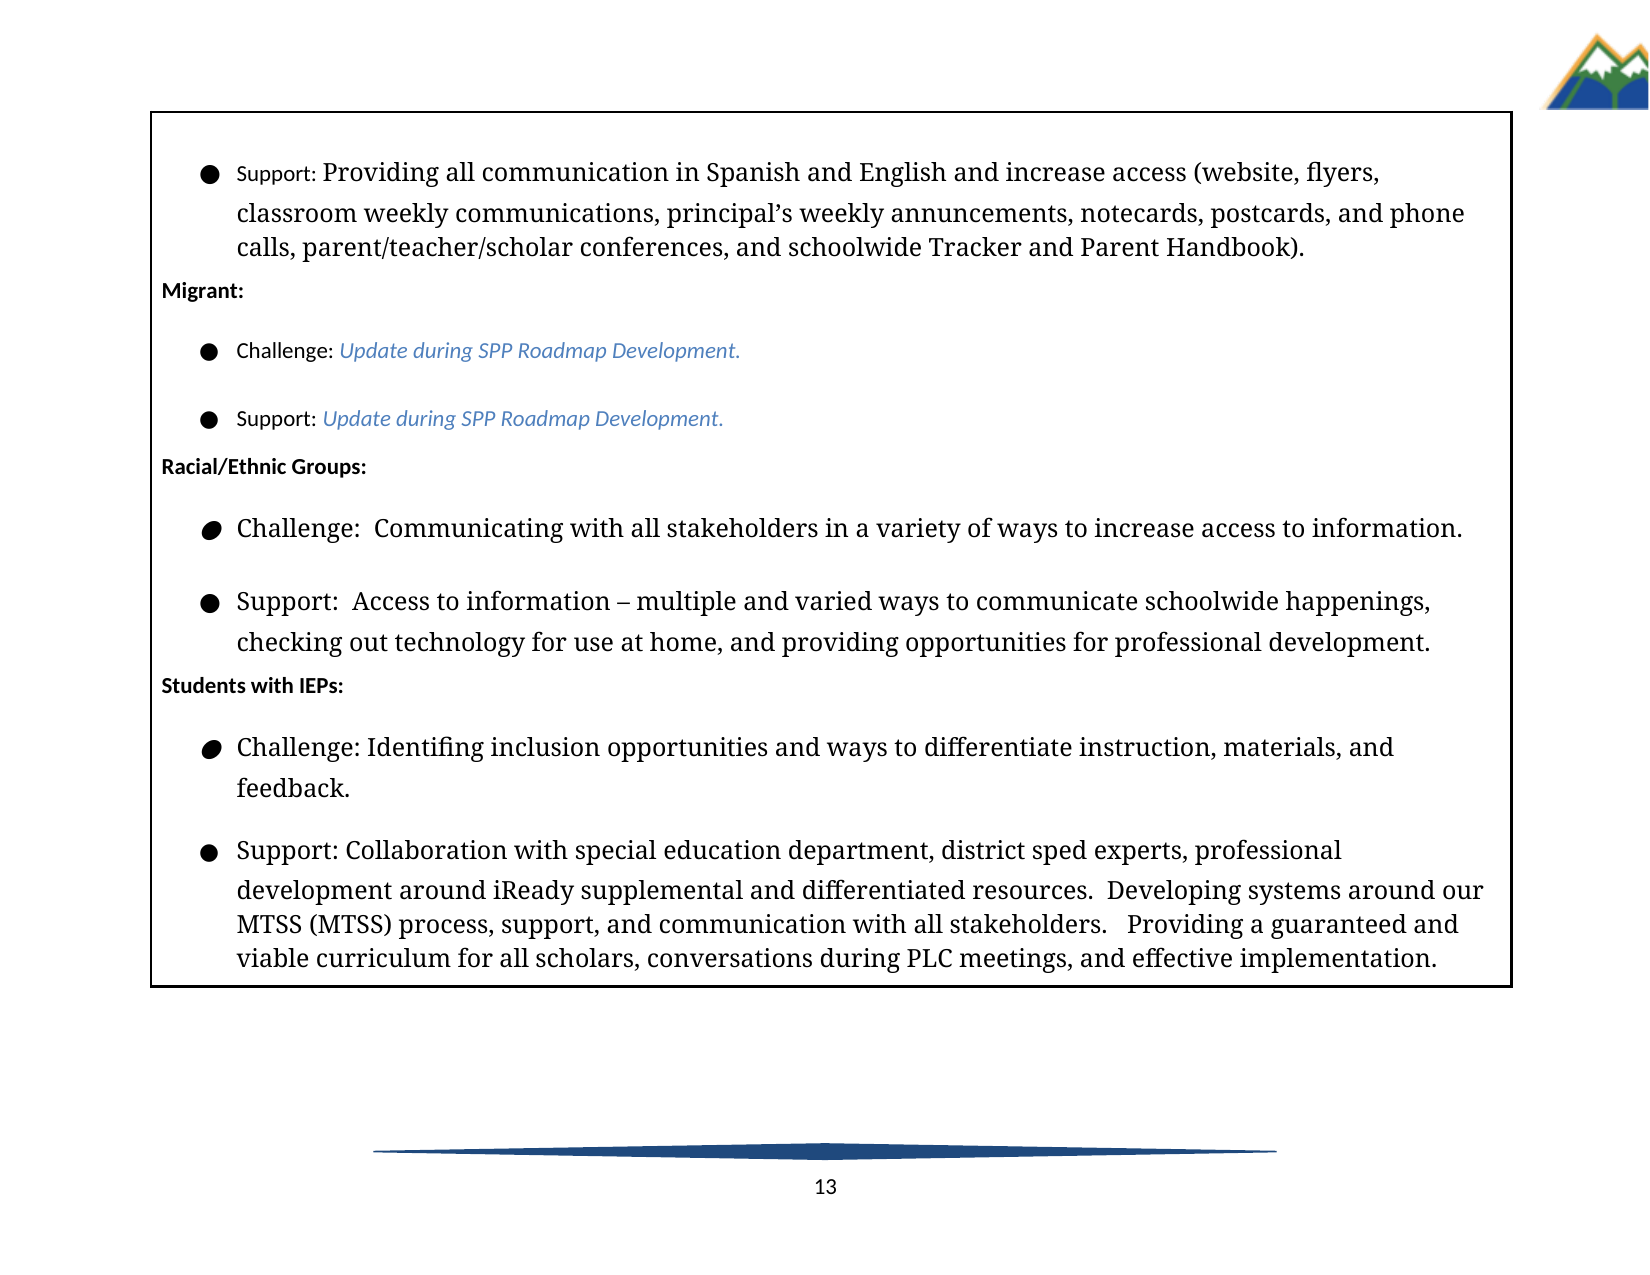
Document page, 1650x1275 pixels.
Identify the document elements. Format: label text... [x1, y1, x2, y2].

picture [1537, 18, 1649, 110]
